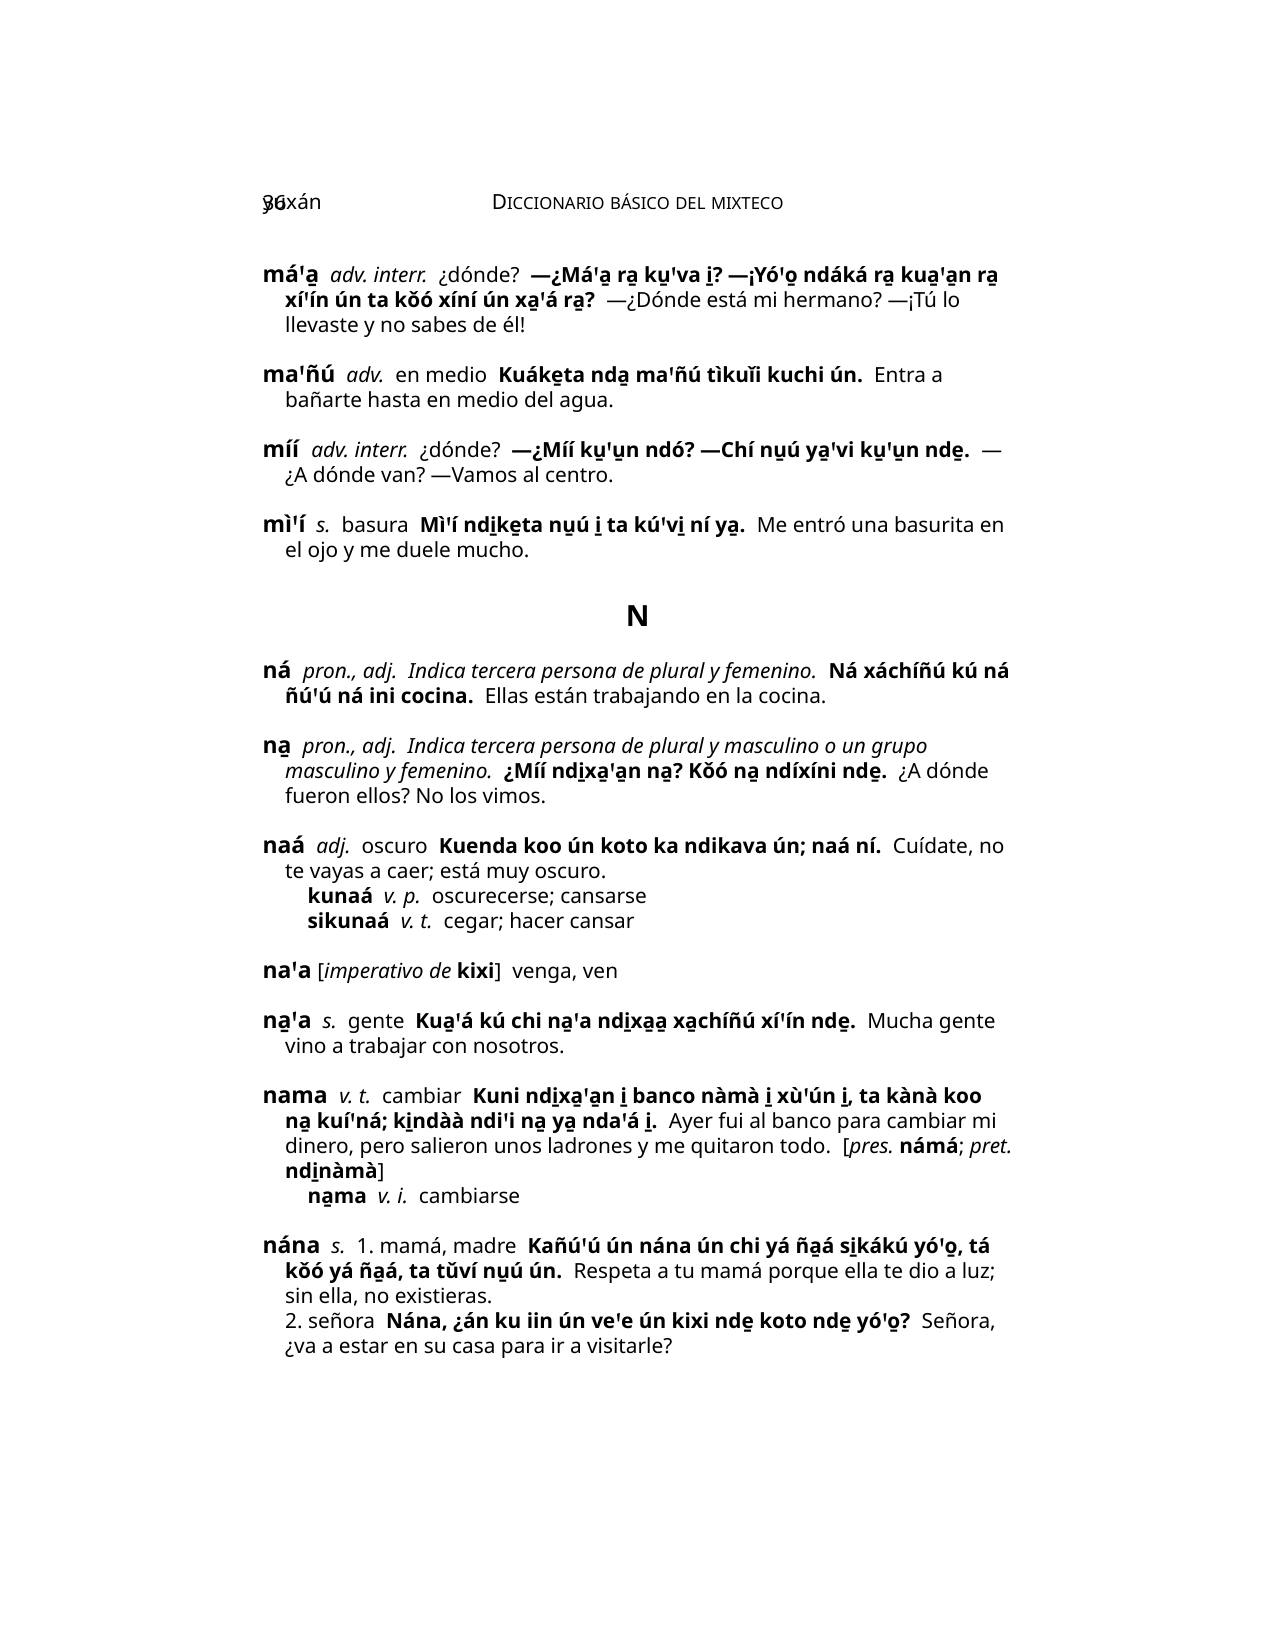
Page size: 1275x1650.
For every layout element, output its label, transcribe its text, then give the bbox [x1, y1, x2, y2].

text kunaá v. p. oscurecerse; cansarse [307, 883, 1012, 908]
text na̱a s. gente Kua̱á kú chi na̱a ndi̱xa̱a̱ xa̱chíñú xíín nde̱. Mucha gente vino a trabajar con nosotros. [262, 1008, 1012, 1058]
text naá adj. oscuro Kuenda koo ún koto ka ndikava ún; naá ní. Cuídate, no te vayas a caer; está muy oscuro. [262, 833, 1012, 883]
text mañú adv. en medio Kuáke̱ta nda̱ mañú tìkuǐi kuchi ún. Entra a bañarte hasta en medio del agua. [262, 362, 1012, 412]
text nama v. t. cambiar Kuni ndi̱xa̱a̱n i̱ banco nàmà i̱ xùún i̱, ta kànà koo na̱ kuíná; ki̱ndàà ndii na̱ ya̱ ndaá i̱. Ayer fui al banco para cambiar mi dinero, pero salieron unos ladrones y me quitaron todo. [pres. námá; pret. ndi̱nàmà] [262, 1083, 1012, 1183]
text N [262, 600, 1012, 633]
text mìí s. basura Mìí ndi̱ke̱ta nu̱ú i̱ ta kúvi̱ ní ya̱. Me entró una basurita en el ojo y me duele mucho. [262, 512, 1012, 562]
text ná pron., adj. Indica tercera persona de plural y femenino. Ná xáchíñú kú ná ñúú ná ini cocina. Ellas están trabajando en la cocina. [262, 658, 1012, 708]
text 2. señora Nána, ¿án ku iin ún vee ún kixi nde̱ koto nde̱ yóo̱? Señora, ¿va a estar en su casa para ir a visitarle? [285, 1308, 1012, 1358]
text máa̱ adv. interr. ¿dónde? —¿Máa̱ ra̱ ku̱va i̱? —¡Yóo̱ ndáká ra̱ kua̱a̱n ra̱ xíín ún ta kǒó xíní ún xa̱á ra̱? —¿Dónde está mi hermano? —¡Tú lo llevaste y no sabes de él! [262, 262, 1012, 337]
text na̱ pron., adj. Indica tercera persona de plural y masculino o un grupo masculino y femenino. ¿Míí ndi̱xa̱a̱n na̱? Kǒó na̱ ndíxíni nde̱. ¿A dónde fueron ellos? No los vimos. [262, 733, 1012, 808]
text naa [imperativo de kixi] venga, ven [262, 958, 1012, 983]
text na̱ma v. i. cambiarse [307, 1183, 1012, 1208]
text nána s. 1. mamá, madre Kañúú ún nána ún chi yá ña̱á si̱kákú yóo̱, tá kǒó yá ña̱á, ta tǔví nu̱ú ún. Respeta a tu mamá porque ella te dio a luz; sin ella, no existieras. [262, 1233, 1012, 1308]
text sikunaá v. t. cegar; hacer cansar [307, 908, 1012, 933]
text míí adv. interr. ¿dónde? —¿Míí ku̱u̱n ndó? —Chí nu̱ú ya̱vi ku̱u̱n nde̱. —¿A dónde van? —Vamos al centro. [262, 437, 1012, 487]
